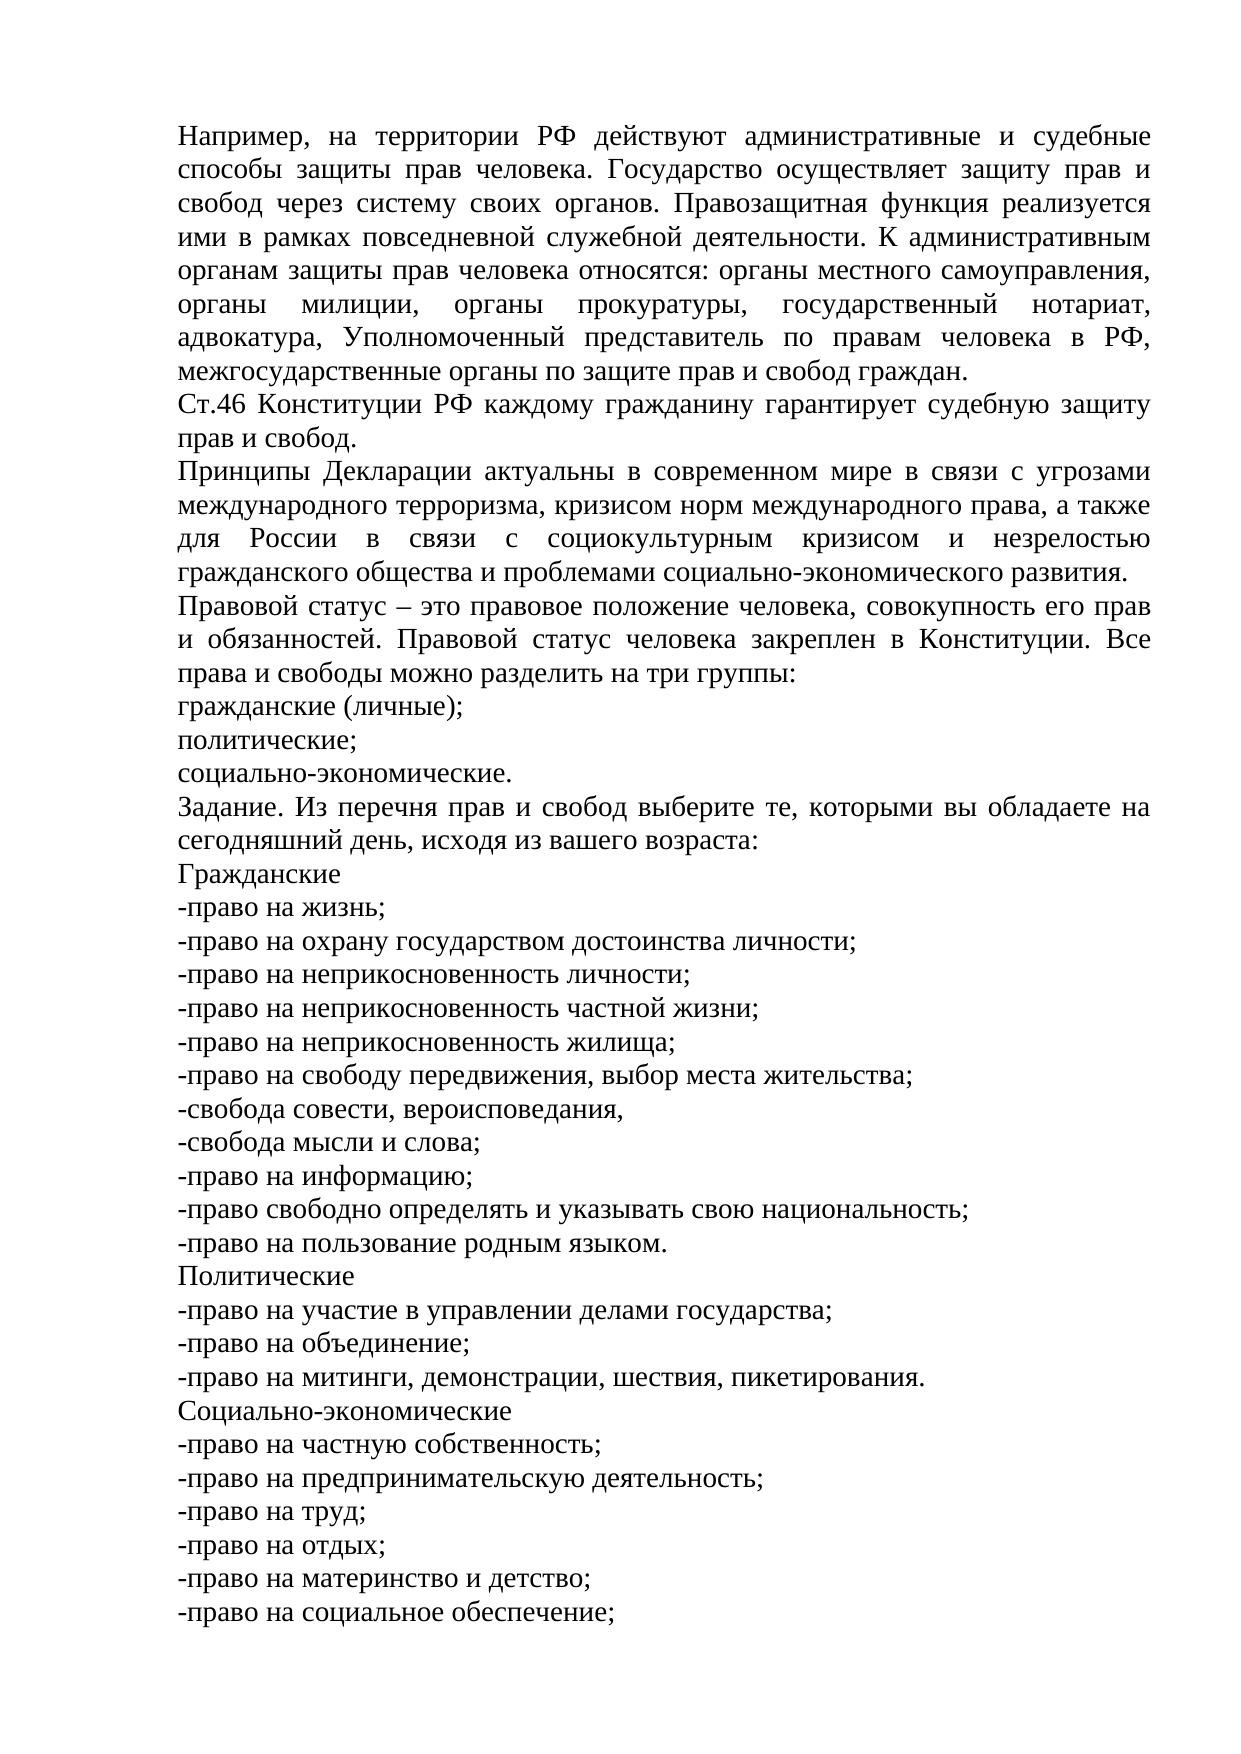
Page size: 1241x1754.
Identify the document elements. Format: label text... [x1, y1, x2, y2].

text -право на социальное обеспечение; [177, 1594, 1152, 1627]
text социально-экономические. [177, 755, 1152, 789]
text -право на неприкосновенность частной жизни; [177, 990, 1152, 1024]
text -право на объединение; [177, 1326, 1152, 1359]
text -право на пользование родным языком. [177, 1225, 1152, 1258]
text Политические [177, 1258, 1152, 1292]
text -право на охрану государством достоинства личности; [177, 923, 1152, 957]
text -право на неприкосновенность жилища; [177, 1024, 1152, 1057]
text политические; [177, 722, 1152, 755]
text -право на предпринимательскую деятельность; [177, 1460, 1152, 1493]
text -право свободно определять и указывать свою национальность; [177, 1191, 1152, 1225]
text -право на материнство и детство; [177, 1560, 1152, 1594]
text -право на митинги, демонстрации, шествия, пикетирования. [177, 1359, 1152, 1393]
text Принципы Декларации актуальны в современном мире в связи с угрозами международного терроризма, кризисом норм международного права, а также для России в связи с социокультурным кризисом и незрелостью гражданского общества и проблемами социально-экономического развития. [177, 453, 1152, 588]
text -право на участие в управлении делами государства; [177, 1292, 1152, 1326]
text -свобода мысли и слова; [177, 1124, 1152, 1158]
text Задание. Из перечня прав и свобод выберите те, которыми вы обладаете на сегодняшний день, исходя из вашего возраста: [177, 789, 1152, 856]
text -право на отдых; [177, 1527, 1152, 1560]
text гражданские (личные); [177, 688, 1152, 722]
text -право на труд; [177, 1493, 1152, 1527]
text -свобода совести, вероисповедания, [177, 1091, 1152, 1124]
text -право на жизнь; [177, 889, 1152, 923]
text -право на информацию; [177, 1158, 1152, 1191]
text Ст.46 Конституции РФ каждому гражданину гарантирует судебную защиту прав и свобод. [177, 386, 1152, 453]
text -право на свободу передвижения, выбор места жительства; [177, 1057, 1152, 1091]
text Социально-экономические [177, 1393, 1152, 1426]
text -право на неприкосновенность личности; [177, 957, 1152, 990]
text Гражданские [177, 856, 1152, 889]
text Правовой статус – это правовое положение человека, совокупность его прав и обязанностей. Правовой статус человека закреплен в Конституции. Все права и свободы можно разделить на три группы: [177, 588, 1152, 688]
text -право на частную собственность; [177, 1426, 1152, 1460]
text Например, на территории РФ действуют административные и судебные способы защиты прав человека. Государство осуществляет защиту прав и свобод через систему своих органов. Правозащитная функция реализуется ими в рамках повседневной служебной деятельности. К административным органам защиты прав человека относятся: органы местного самоуправления, органы милиции, органы прокуратуры, государственный нотариат, адвокатура, Уполномоченный представитель по правам человека в РФ, межгосударственные органы по защите прав и свобод граждан. [177, 118, 1152, 386]
